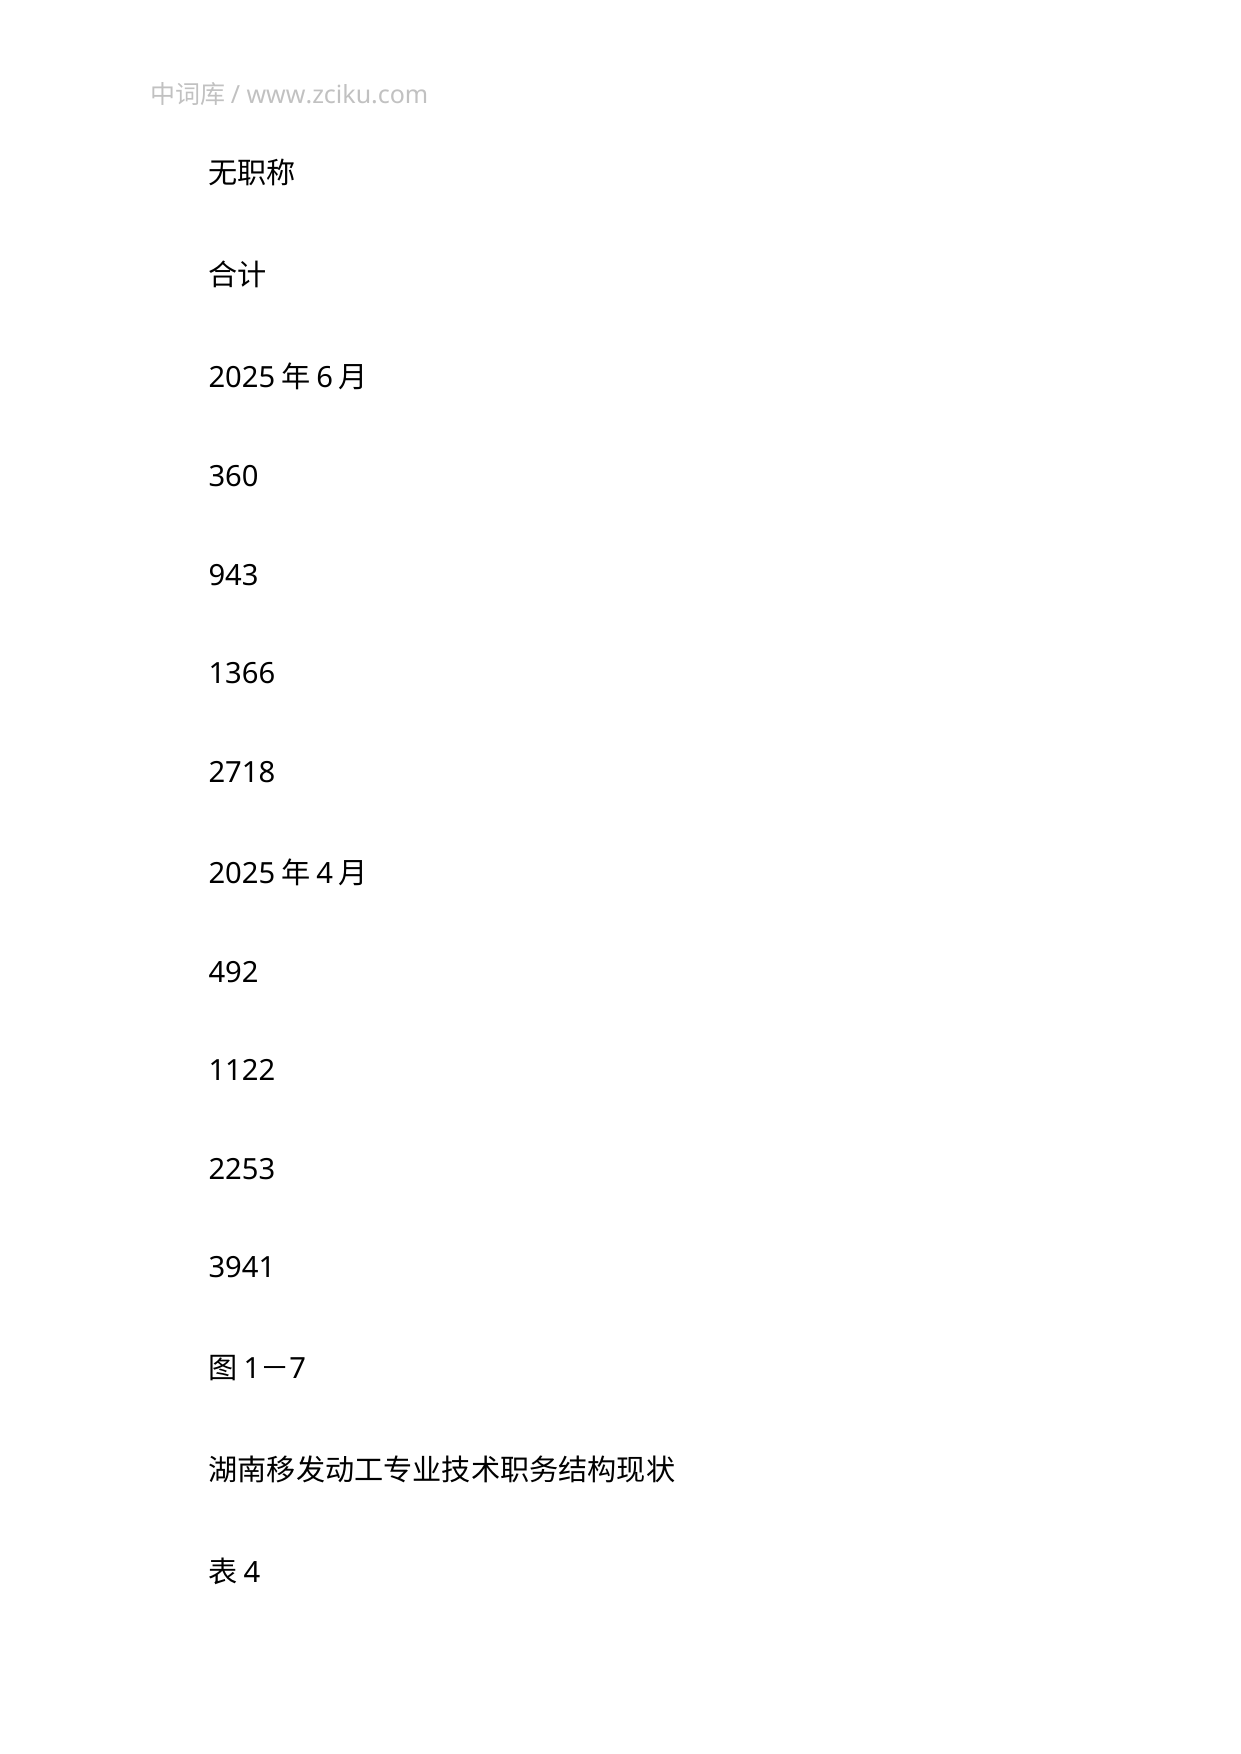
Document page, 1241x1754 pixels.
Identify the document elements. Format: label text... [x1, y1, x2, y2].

text 图1－7 [150, 1345, 1090, 1387]
text 3941 [150, 1247, 1090, 1286]
text 492 [150, 951, 1090, 991]
text 1366 [150, 652, 1090, 692]
text 表4 [150, 1549, 1090, 1591]
text 2718 [150, 751, 1090, 791]
text 合计 [150, 252, 1090, 294]
text 2025年6月 [150, 353, 1090, 396]
text 1122 [150, 1050, 1090, 1089]
text 2025年4月 [150, 849, 1090, 892]
text 360 [150, 456, 1090, 495]
text 943 [150, 554, 1090, 594]
text 无职称 [150, 150, 1090, 192]
text 湖南移发动工专业技术职务结构现状 [150, 1447, 1090, 1489]
text 2253 [150, 1148, 1090, 1188]
